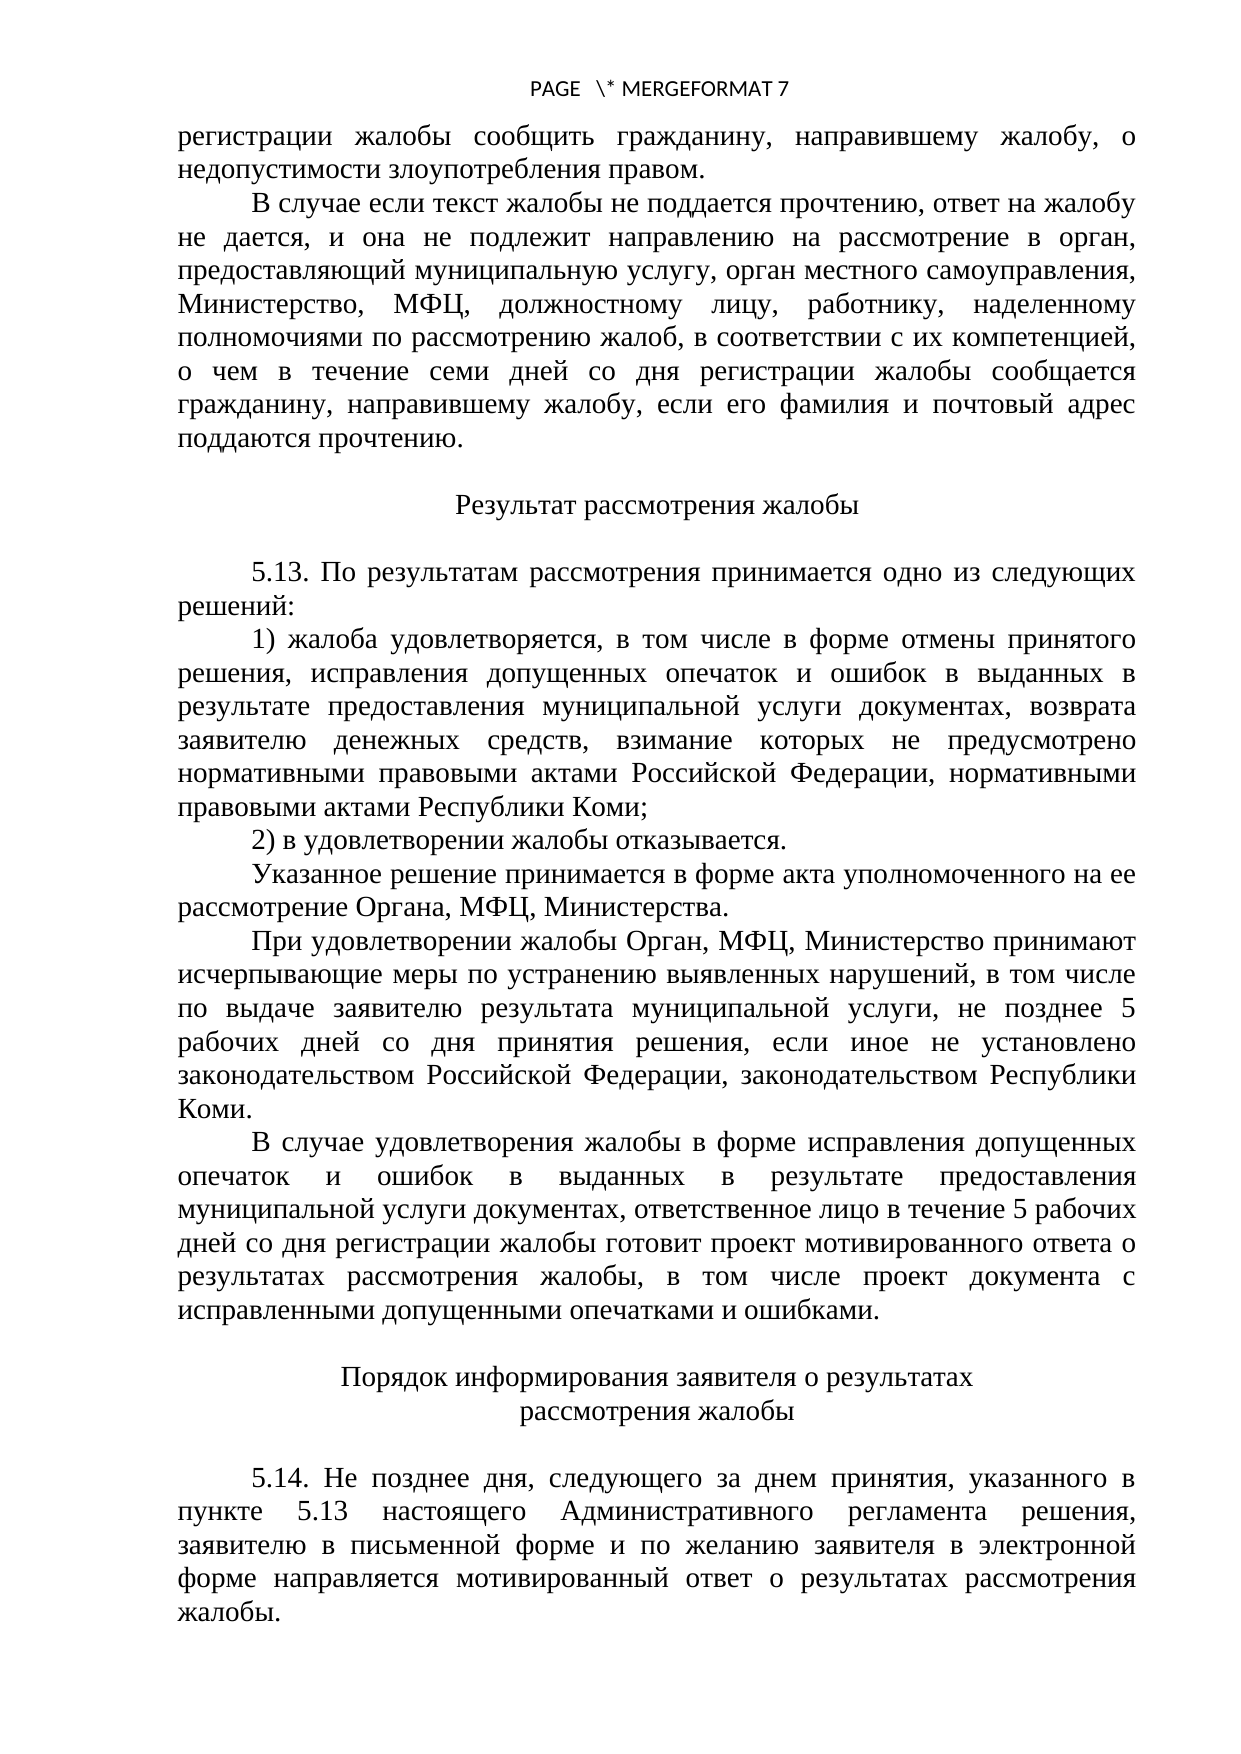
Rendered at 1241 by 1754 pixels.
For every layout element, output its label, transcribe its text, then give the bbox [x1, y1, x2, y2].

text 5.13. По результатам рассмотрения принимается одно из следующих решений: [177, 554, 1137, 621]
text 2) в удовлетворении жалобы отказывается. [177, 822, 1137, 856]
text 5.14. Не позднее дня, следующего за днем принятия, указанного в пункте 5.13 настоящего Административного регламента решения, заявителю в письменной форме и по желанию заявителя в электронной форме направляется мотивированный ответ о результатах рассмотрения жалобы. [177, 1460, 1137, 1627]
text В случае удовлетворения жалобы в форме исправления допущенных опечаток и ошибок в выданных в результате предоставления муниципальной услуги документах, ответственное лицо в течение 5 рабочих дней со дня регистрации жалобы готовит проект мотивированного ответа о результатах рассмотрения жалобы, в том числе проект документа с исправленными допущенными опечатками и ошибками. [177, 1124, 1137, 1326]
text В случае если текст жалобы не поддается прочтению, ответ на жалобу не дается, и она не подлежит направлению на рассмотрение в орган, предоставляющий муниципальную услугу, орган местного самоуправления, Министерство, МФЦ, должностному лицу, работнику, наделенному полномочиями по рассмотрению жалоб, в соответствии с их компетенцией, о чем в течение семи дней со дня регистрации жалобы сообщается гражданину, направившему жалобу, если его фамилия и почтовый адрес поддаются прочтению. [177, 185, 1137, 453]
text Результат рассмотрения жалобы [177, 487, 1137, 521]
text Указанное решение принимается в форме акта уполномоченного на ее рассмотрение Органа, МФЦ, Министерства. [177, 856, 1137, 923]
text При удовлетворении жалобы Орган, МФЦ, Министерство принимают исчерпывающие меры по устранению выявленных нарушений, в том числе по выдаче заявителю результата муниципальной услуги, не позднее 5 рабочих дней со дня принятия решения, если иное не установлено законодательством Российской Федерации, законодательством Республики Коми. [177, 923, 1137, 1124]
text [177, 118, 1137, 185]
text Порядок информирования заявителя о результатах [177, 1359, 1137, 1393]
text рассмотрения жалобы [177, 1393, 1137, 1426]
text 1) жалоба удовлетворяется, в том числе в форме отмены принятого решения, исправления допущенных опечаток и ошибок в выданных в результате предоставления муниципальной услуги документах, возврата заявителю денежных средств, взимание которых не предусмотрено нормативными правовыми актами Российской Федерации, нормативными правовыми актами Республики Коми; [177, 621, 1137, 822]
